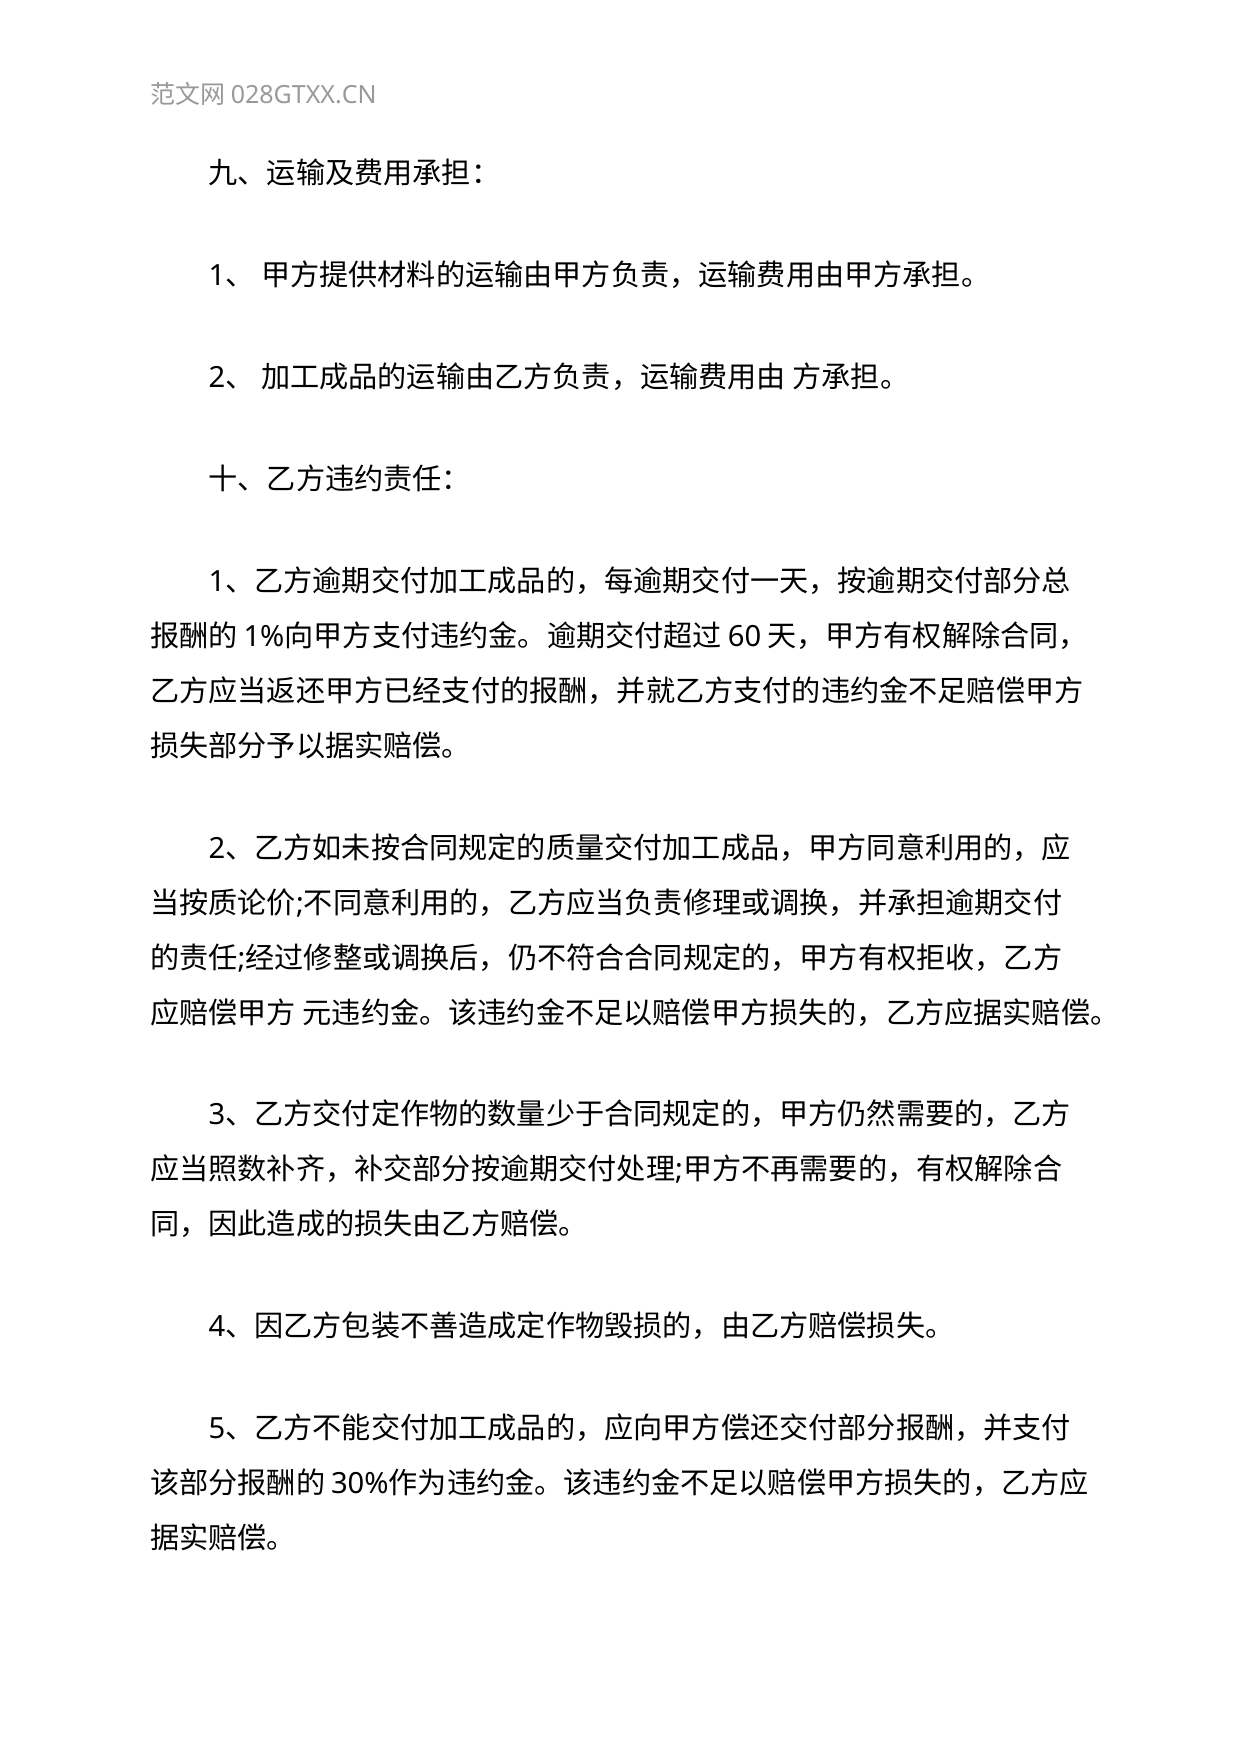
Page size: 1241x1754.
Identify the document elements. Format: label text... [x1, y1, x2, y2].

text 2、乙方如未按合同规定的质量交付加工成品，甲方同意利用的，应当按质论价;不同意利用的，乙方应当负责修理或调换，并承担逾期交付的责任;经过修整或调换后，仍不符合合同规定的，甲方有权拒收，乙方应赔偿甲方 元违约金。该违约金不足以赔偿甲方损失的，乙方应据实赔偿。 [150, 824, 1090, 1031]
text 九、运输及费用承担： [150, 150, 1090, 192]
text 4、因乙方包装不善造成定作物毁损的，由乙方赔偿损失。 [150, 1303, 1090, 1345]
text 1、 甲方提供材料的运输由甲方负责，运输费用由甲方承担。 [150, 252, 1090, 294]
text 3、乙方交付定作物的数量少于合同规定的，甲方仍然需要的，乙方应当照数补齐，补交部分按逾期交付处理;甲方不再需要的，有权解除合同，因此造成的损失由乙方赔偿。 [150, 1091, 1090, 1243]
text 2、 加工成品的运输由乙方负责，运输费用由 方承担。 [150, 354, 1090, 396]
text 5、乙方不能交付加工成品的，应向甲方偿还交付部分报酬，并支付该部分报酬的30%作为违约金。该违约金不足以赔偿甲方损失的，乙方应据实赔偿。 [150, 1405, 1090, 1557]
text 1、乙方逾期交付加工成品的，每逾期交付一天，按逾期交付部分总报酬的1%向甲方支付违约金。逾期交付超过60天，甲方有权解除合同，乙方应当返还甲方已经支付的报酬，并就乙方支付的违约金不足赔偿甲方损失部分予以据实赔偿。 [150, 557, 1090, 765]
text 十、乙方违约责任： [150, 456, 1090, 498]
